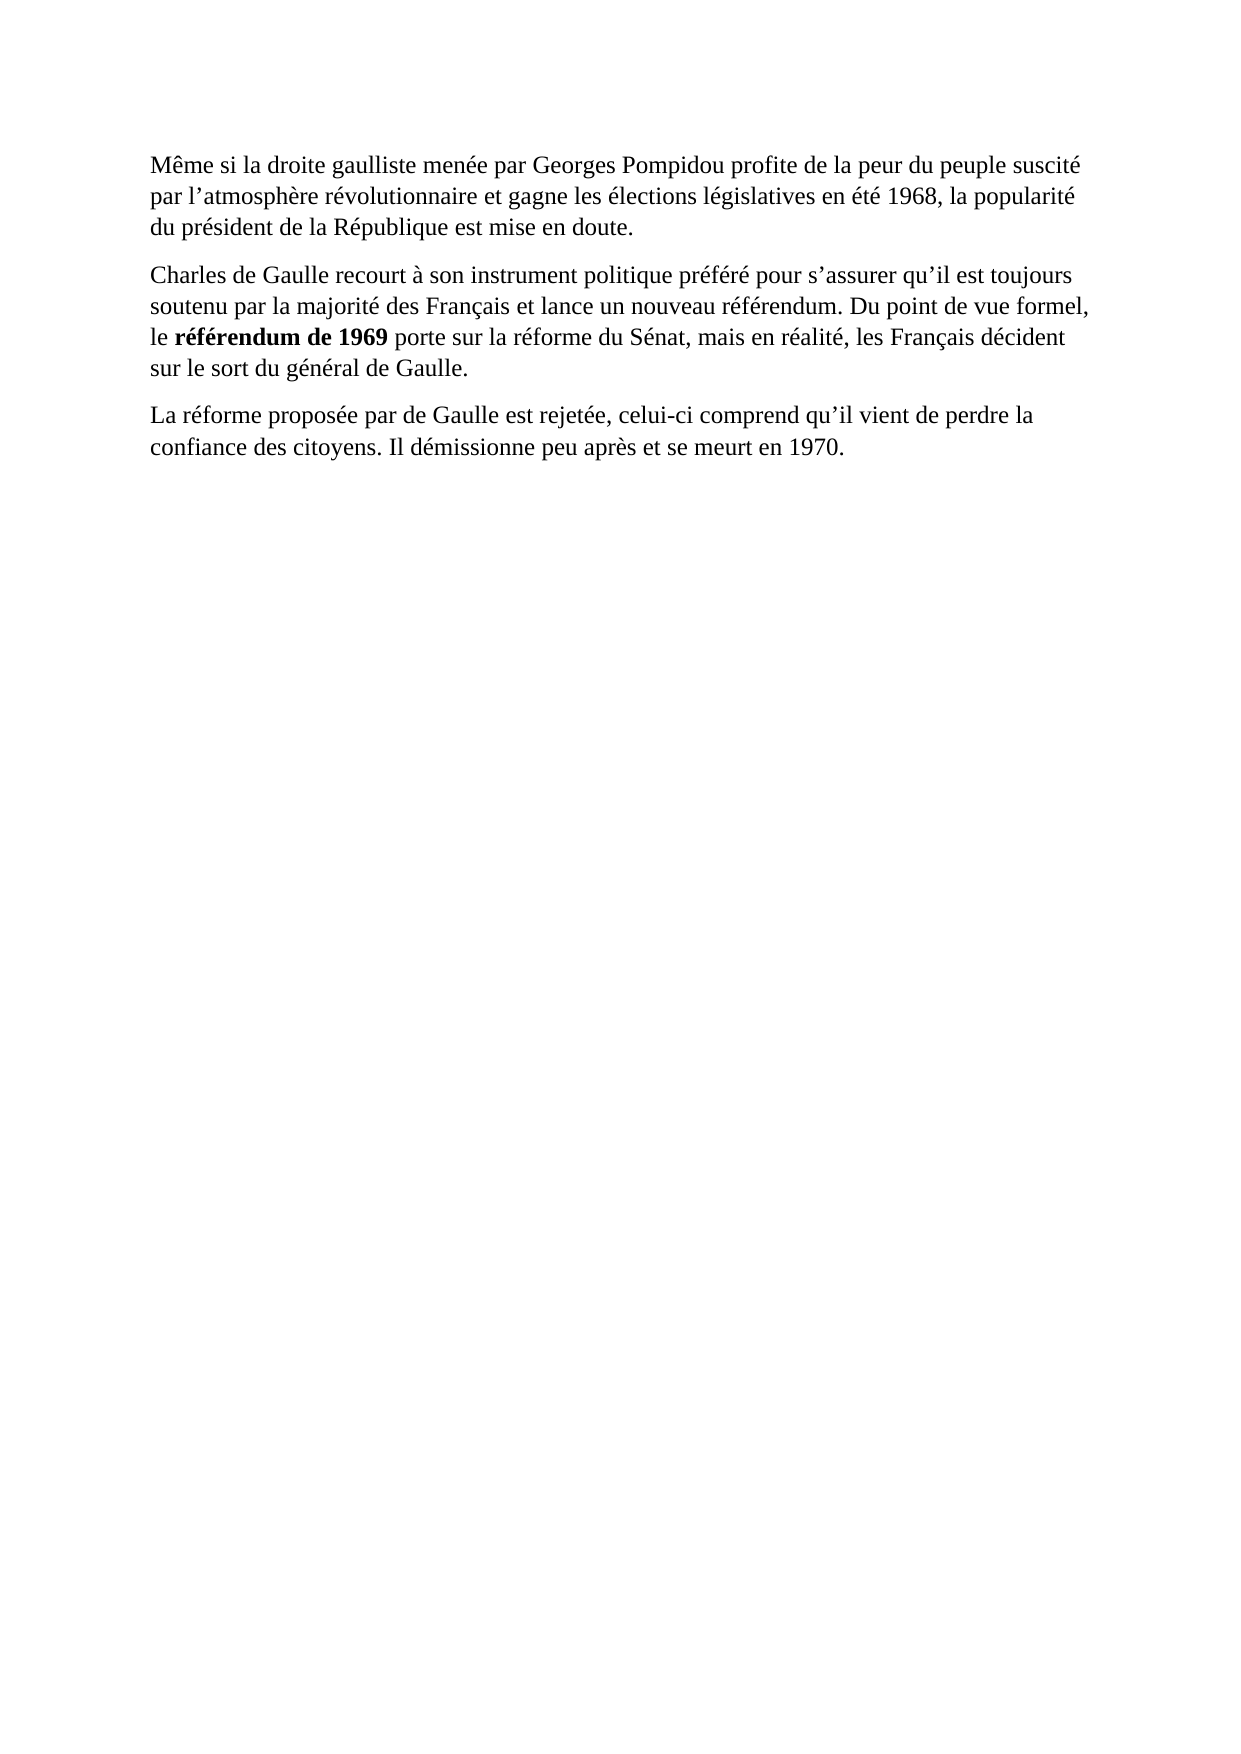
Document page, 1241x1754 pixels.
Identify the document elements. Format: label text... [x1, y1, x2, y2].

text La réforme proposée par de Gaulle est rejetée, celui-ci comprend qu’il vient de perdre la confiance des citoyens. Il démissionne peu après et se meurt en 1970. [150, 401, 1090, 460]
text Charles de Gaulle recourt à son instrument politique préféré pour s’assurer qu’il est toujours soutenu par la majorité des Français et lance un nouveau référendum. Du point de vue formel, le référendum de 1969 porte sur la réforme du Sénat, mais en réalité, les Français décident sur le sort du général de Gaulle. [150, 260, 1090, 382]
text Même si la droite gaulliste menée par Georges Pompidou profite de la peur du peuple suscité par l’atmosphère révolutionnaire et gagne les élections législatives en été 1968, la popularité du président de la République est mise en doute. [150, 150, 1090, 241]
